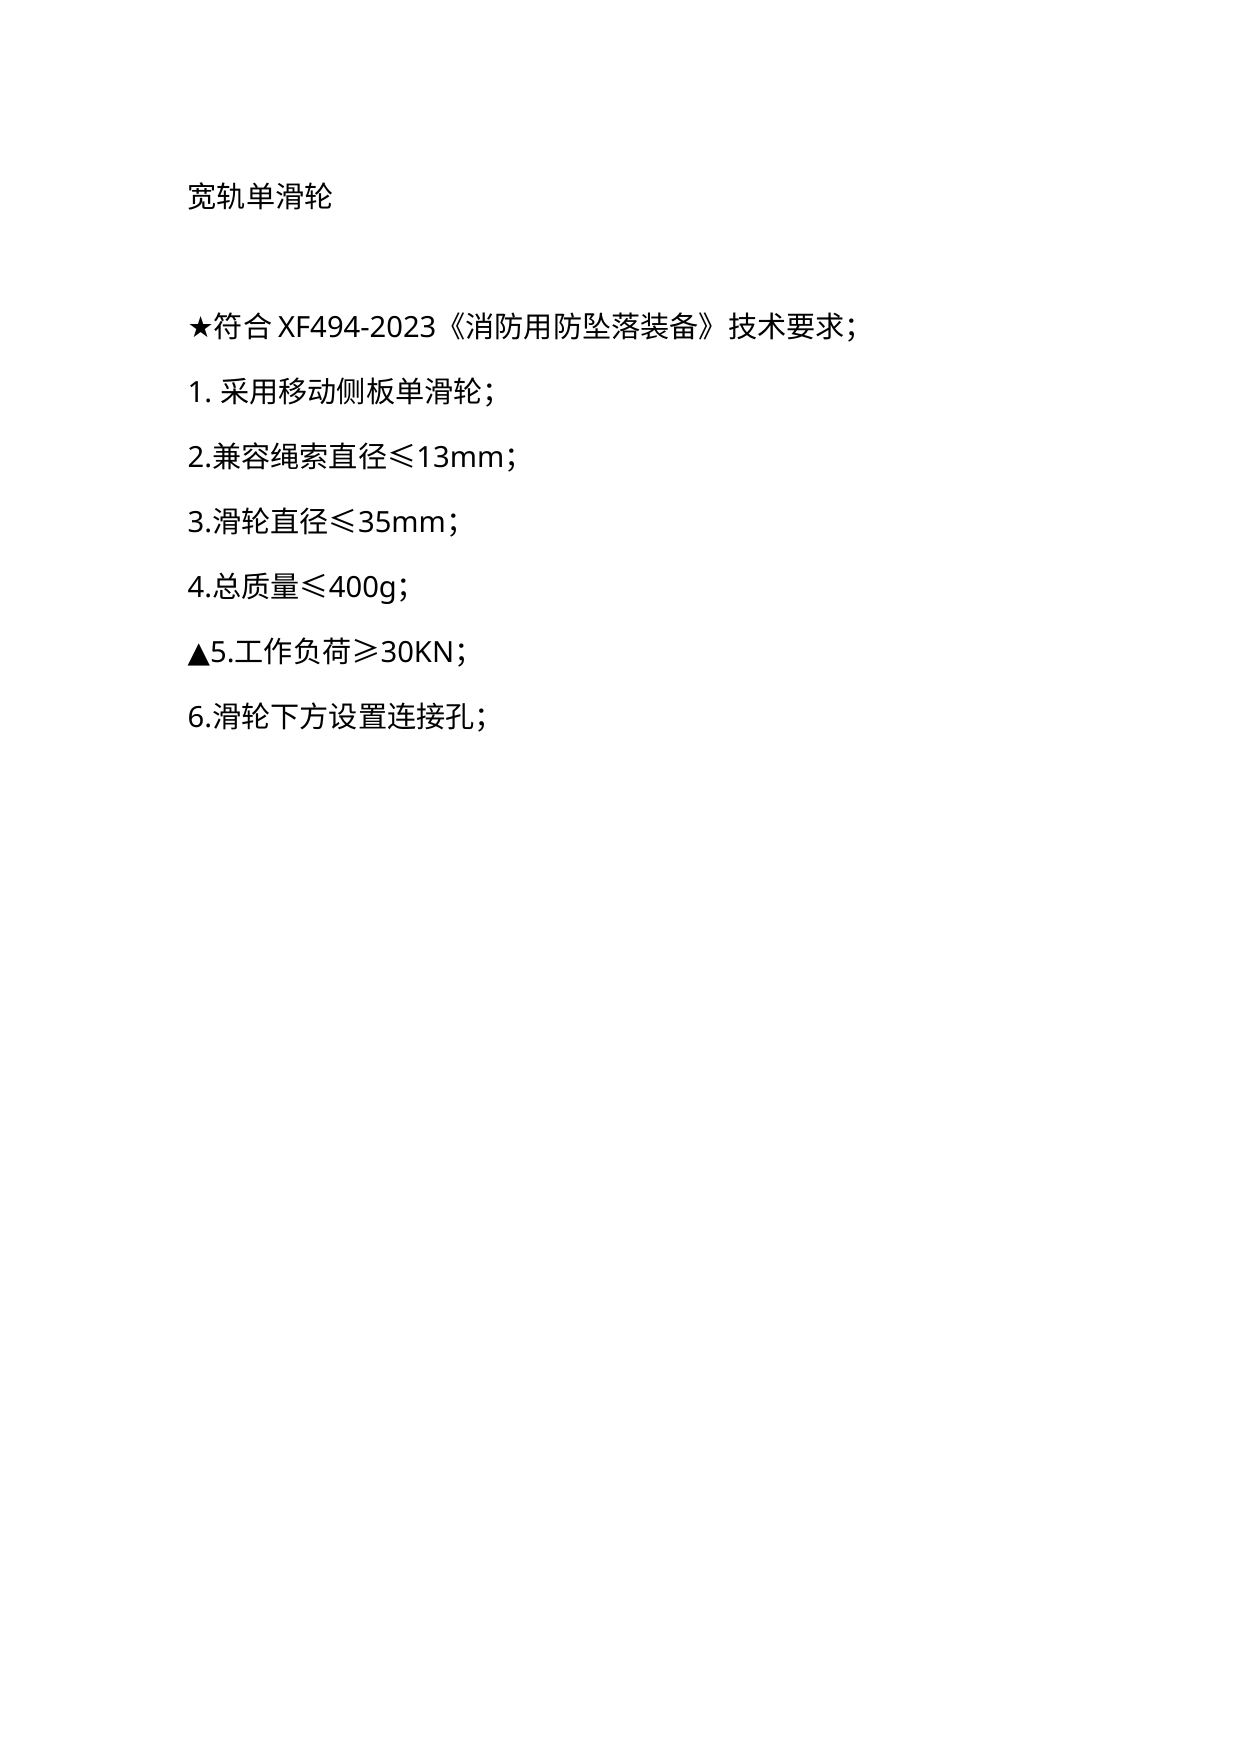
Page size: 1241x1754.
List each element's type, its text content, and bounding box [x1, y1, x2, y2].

list ★符合XF494-2023《消防用防坠落装备》技术要求； [187, 292, 1053, 357]
list 6.滑轮下方设置连接孔； [187, 682, 1053, 779]
list 采用移动侧板单滑轮； 2.兼容绳索直径≤13mm； 3.滑轮直径≤35mm； 4.总质量≤400g； ▲5.工作负荷≥30KN； [187, 357, 1053, 682]
list 宽轨单滑轮 [187, 162, 1053, 227]
